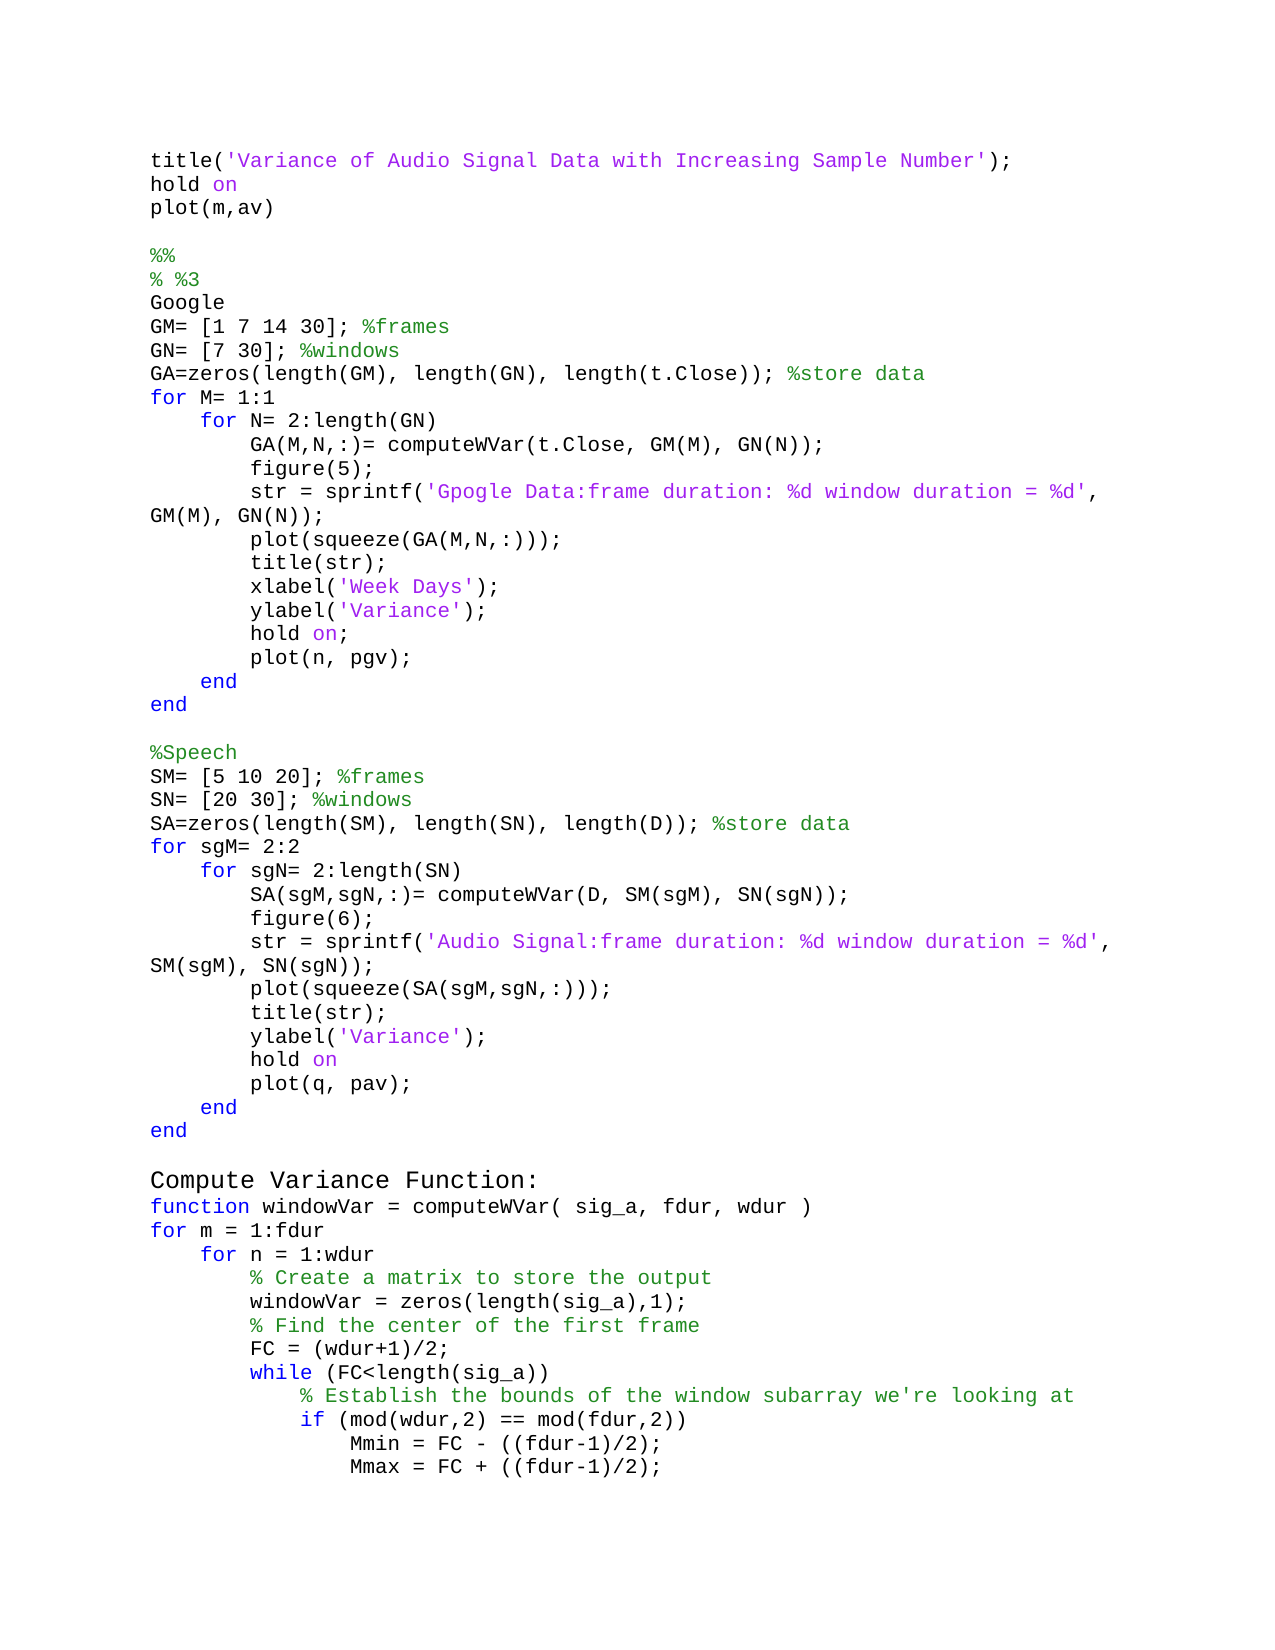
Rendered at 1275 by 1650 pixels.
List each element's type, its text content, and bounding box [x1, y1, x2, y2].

text for N= 2:length(GN) [150, 411, 1125, 434]
text ylabel('Variance'); [150, 600, 1125, 623]
text SA=zeros(length(SM), length(SN), length(D)); %store data [150, 813, 1125, 837]
text hold on [150, 1049, 1125, 1073]
text SN= [20 30]; %windows [150, 789, 1125, 813]
text % Establish the bounds of the window subarray we're looking at [150, 1386, 1125, 1409]
text GN= [7 30]; %windows [150, 339, 1125, 363]
text end [150, 694, 1125, 718]
text GM= [1 7 14 30]; %frames [150, 316, 1125, 339]
text hold on; [150, 623, 1125, 647]
text end [150, 671, 1125, 694]
text title(str); [150, 1002, 1125, 1026]
text GA(M,N,:)= computeWVar(t.Close, GM(M), GN(N)); [150, 434, 1125, 458]
text for n = 1:wdur [150, 1244, 1125, 1267]
text plot(squeeze(SA(sgM,sgN,:))); [150, 978, 1125, 1002]
text Mmin = FC - ((fdur-1)/2); [150, 1433, 1125, 1456]
text SA(sgM,sgN,:)= computeWVar(D, SM(sgM), SN(sgN)); [150, 884, 1125, 907]
text plot(squeeze(GA(M,N,:))); [150, 529, 1125, 552]
text % Find the center of the first frame [150, 1314, 1125, 1338]
text % %3 [150, 269, 1125, 292]
text Mmax = FC + ((fdur-1)/2); [150, 1456, 1125, 1480]
text plot(q, pav); [150, 1073, 1125, 1097]
text while (FC<length(sig_a)) [150, 1362, 1125, 1386]
text for m = 1:fdur [150, 1220, 1125, 1244]
text SM= [5 10 20]; %frames [150, 766, 1125, 789]
text str = sprintf('Gpogle Data:frame duration: %d window duration = %d', GM(M), GN(N)); [150, 481, 1125, 529]
text for sgN= 2:length(SN) [150, 860, 1125, 884]
text title('Variance of Audio Signal Data with Increasing Sample Number'); [150, 150, 1125, 174]
text figure(6); [150, 907, 1125, 931]
text FC = (wdur+1)/2; [150, 1338, 1125, 1362]
text %Speech [150, 742, 1125, 766]
text ylabel('Variance'); [150, 1026, 1125, 1049]
text figure(5); [150, 458, 1125, 481]
text for sgM= 2:2 [150, 837, 1125, 860]
text %% [150, 245, 1125, 269]
text plot(m,av) [150, 197, 1125, 221]
text end [150, 1097, 1125, 1120]
text Google [150, 292, 1125, 316]
text xlabel('Week Days'); [150, 576, 1125, 600]
text windowVar = zeros(length(sig_a),1); [150, 1291, 1125, 1314]
text % Create a matrix to store the output [150, 1267, 1125, 1291]
text str = sprintf('Audio Signal:frame duration: %d window duration = %d', SM(sgM), SN(sgN)); [150, 931, 1125, 978]
text title(str); [150, 552, 1125, 576]
text plot(n, pgv); [150, 647, 1125, 671]
text hold on [150, 174, 1125, 197]
text if (mod(wdur,2) == mod(fdur,2)) [150, 1409, 1125, 1433]
text function windowVar = computeWVar( sig_a, fdur, wdur ) [150, 1196, 1125, 1220]
text GA=zeros(length(GM), length(GN), length(t.Close)); %store data [150, 363, 1125, 387]
text for M= 1:1 [150, 387, 1125, 411]
text Compute Variance Function: [150, 1168, 1125, 1196]
text end [150, 1120, 1125, 1144]
